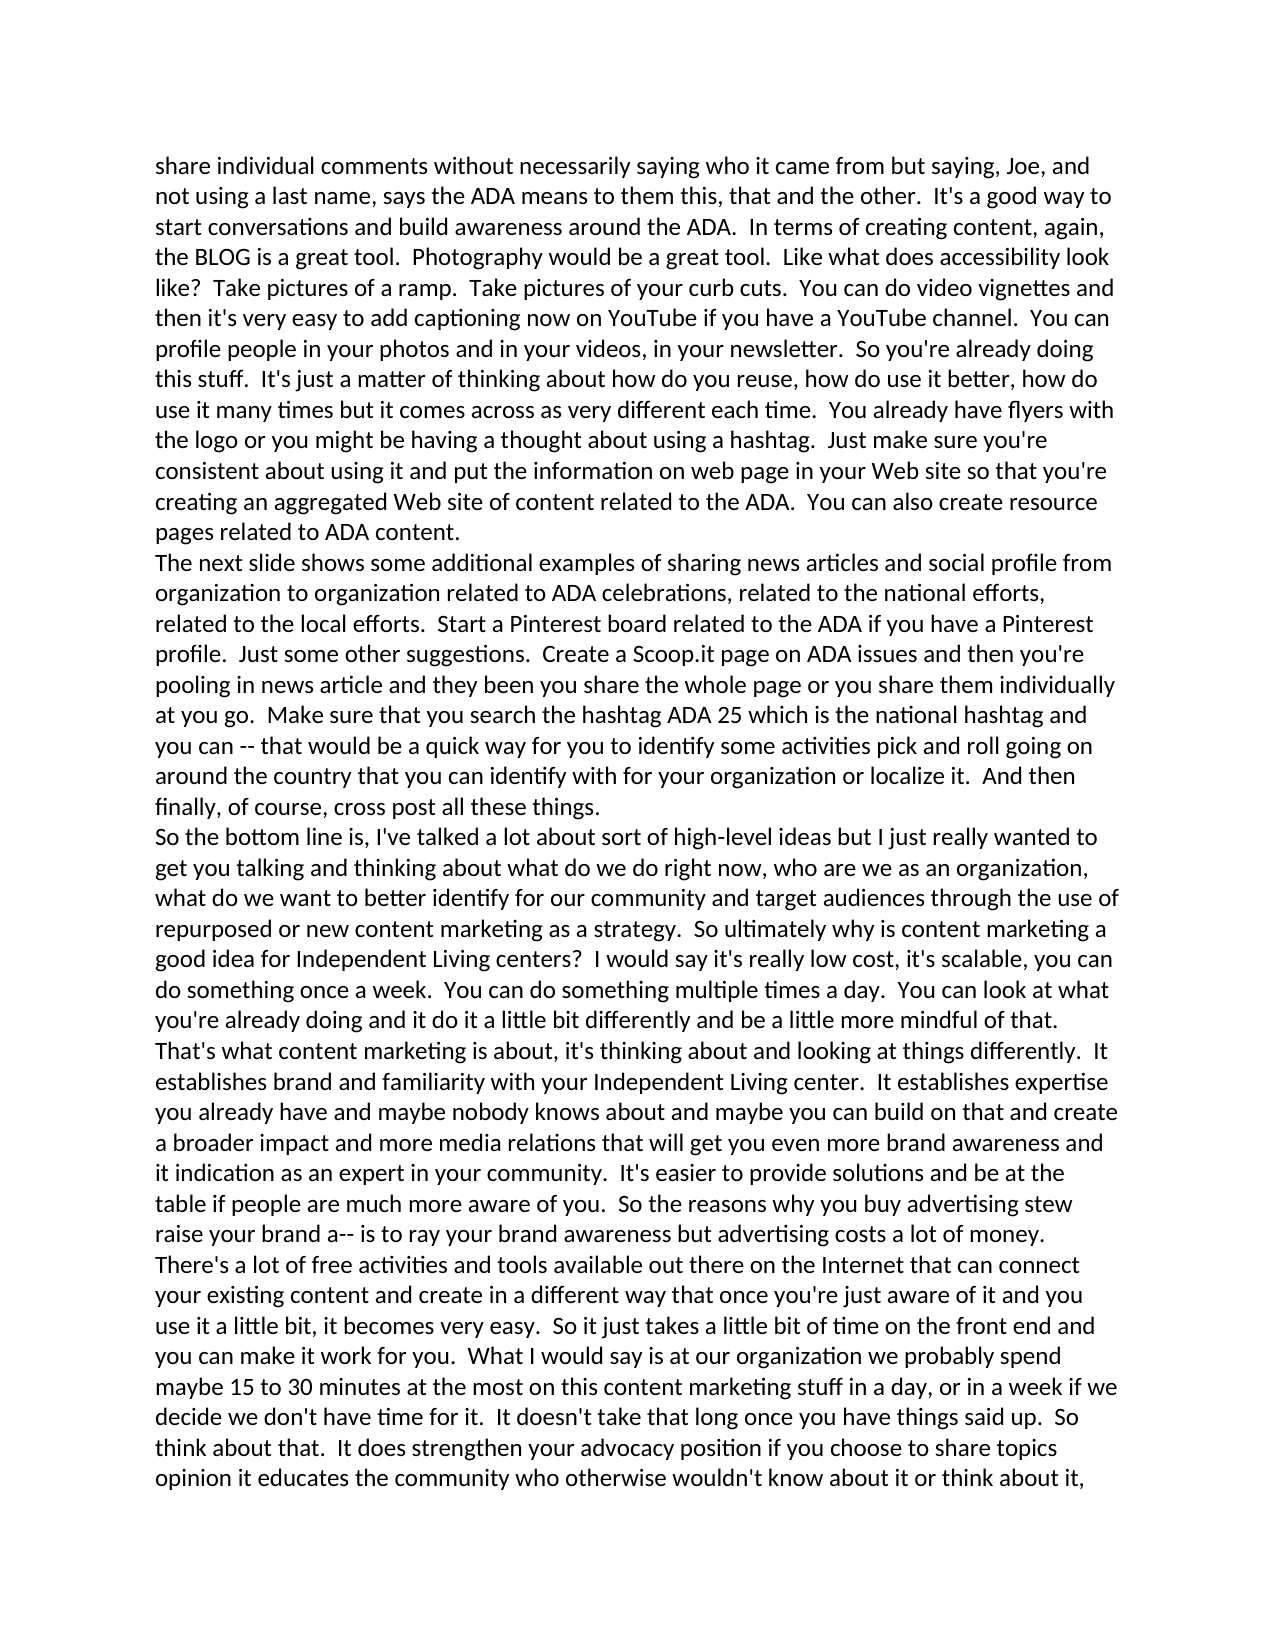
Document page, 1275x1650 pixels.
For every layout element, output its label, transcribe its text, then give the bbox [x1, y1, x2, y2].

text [155, 150, 1120, 547]
text The next slide shows some additional examples of sharing news articles and social profile from organization to organization related to ADA celebrations, related to the national efforts, related to the local efforts. Start a Pinterest board related to the ADA if you have a Pinterest profile. Just some other suggestions. Create a Scoop.it page on ADA issues and then you're pooling in news article and they been you share the whole page or you share them individually at you go. Make sure that you search the hashtag ADA 25 which is the national hashtag and you can -- that would be a quick way for you to identify some activities pick and roll going on around the country that you can identify with for your organization or localize it. And then finally, of course, cross post all these things. [155, 547, 1120, 821]
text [155, 821, 1120, 1493]
